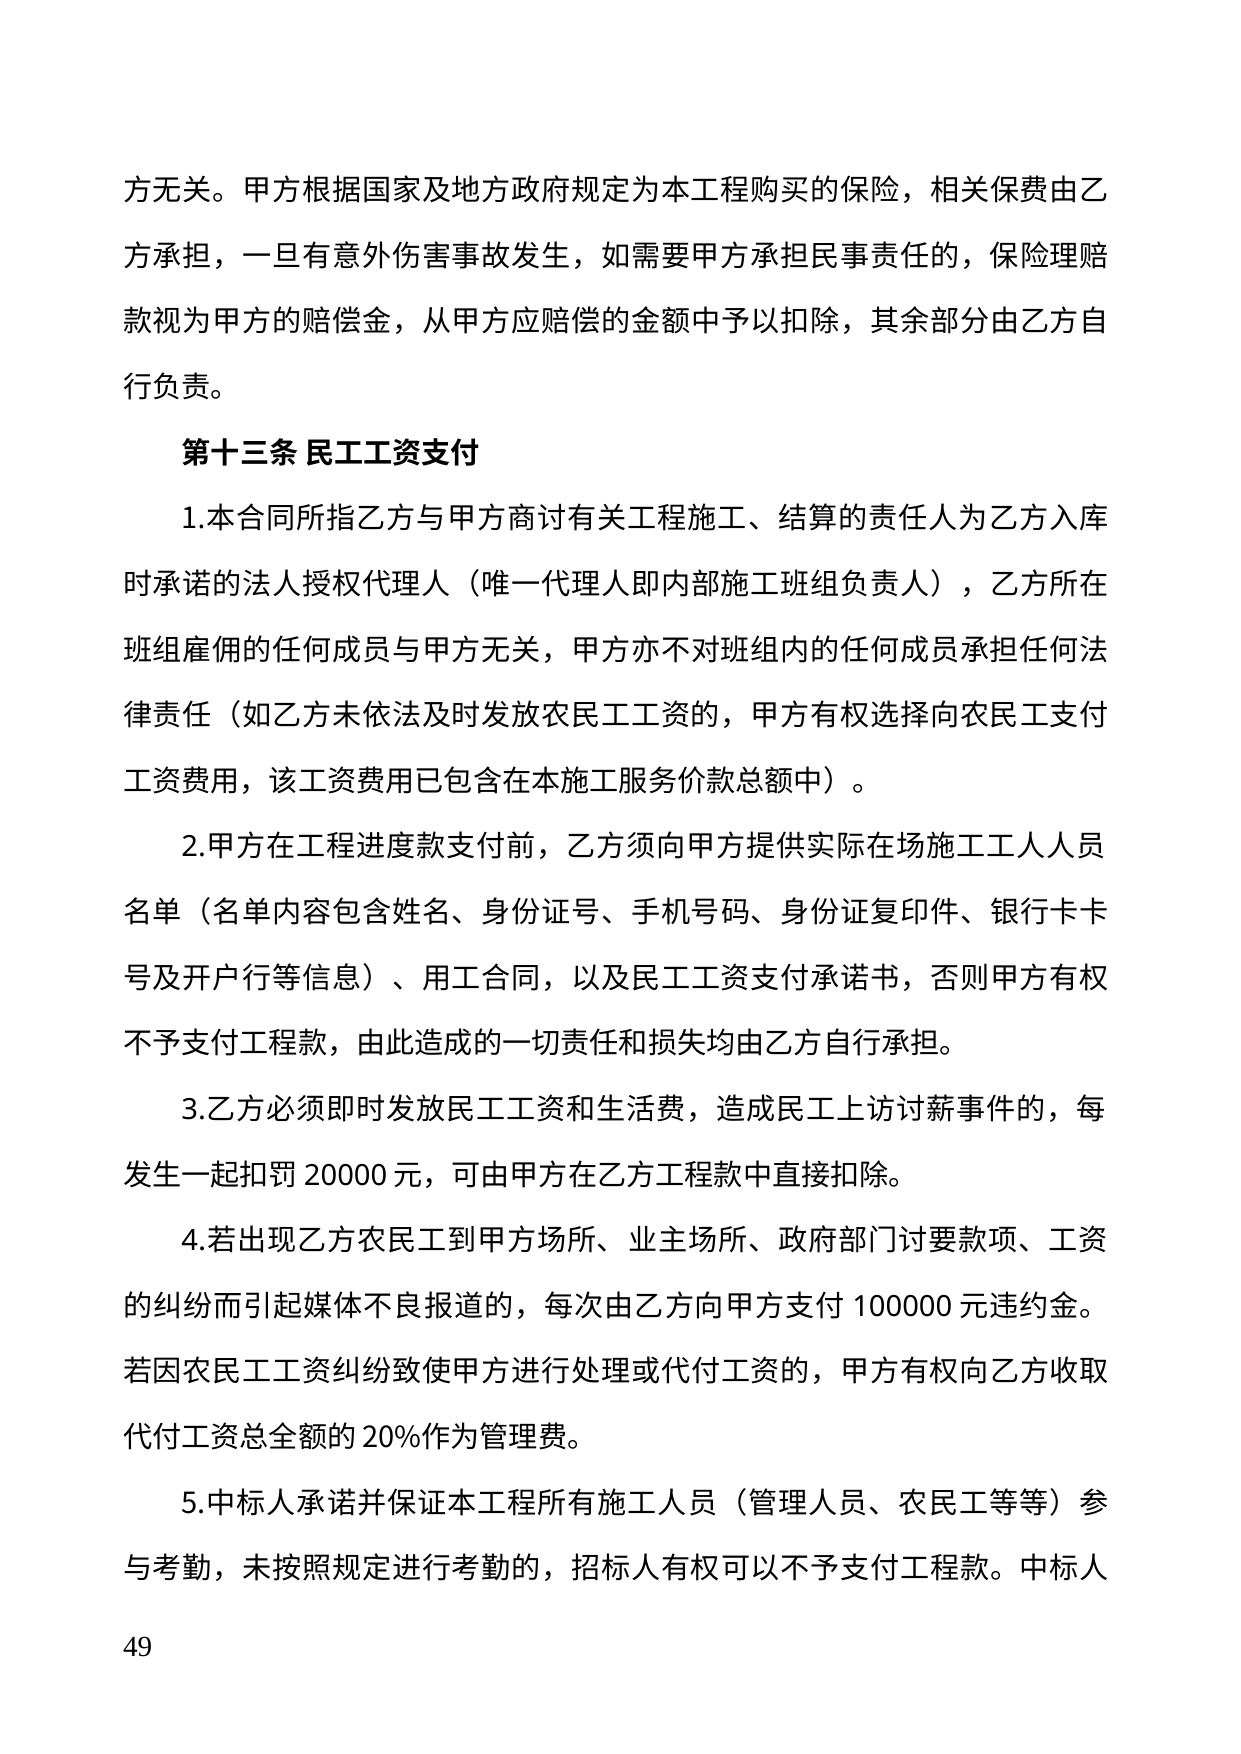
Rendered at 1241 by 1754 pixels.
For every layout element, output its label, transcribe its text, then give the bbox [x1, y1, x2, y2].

text 2.甲方在工程进度款支付前，乙方须向甲方提供实际在场施工工人人员名单（名单内容包含姓名、身份证号、手机号码、身份证复印件、银行卡卡号及开户行等信息）、用工合同，以及民工工资支付承诺书，否则甲方有权不予支付工程款，由此造成的一切责任和损失均由乙方自行承担。 [123, 811, 1108, 1074]
text 第十三条 民工工资支付 [123, 418, 1108, 483]
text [123, 1468, 1108, 1599]
text 4.若出现乙方农民工到甲方场所、业主场所、政府部门讨要款项、工资的纠纷而引起媒体不良报道的，每次由乙方向甲方支付100000元违约金。若因农民工工资纠纷致使甲方进行处理或代付工资的，甲方有权向乙方收取代付工资总全额的20%作为管理费。 [123, 1205, 1108, 1468]
text 1.本合同所指乙方与甲方商讨有关工程施工、结算的责任人为乙方入库时承诺的法人授权代理人（唯一代理人即内部施工班组负责人），乙方所在班组雇佣的任何成员与甲方无关，甲方亦不对班组内的任何成员承担任何法律责任（如乙方未依法及时发放农民工工资的，甲方有权选择向农民工支付工资费用，该工资费用已包含在本施工服务价款总额中）。 [123, 483, 1108, 811]
text 3.乙方必须即时发放民工工资和生活费，造成民工上访讨薪事件的，每发生一起扣罚20000元，可由甲方在乙方工程款中直接扣除。 [123, 1074, 1108, 1205]
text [123, 155, 1108, 418]
